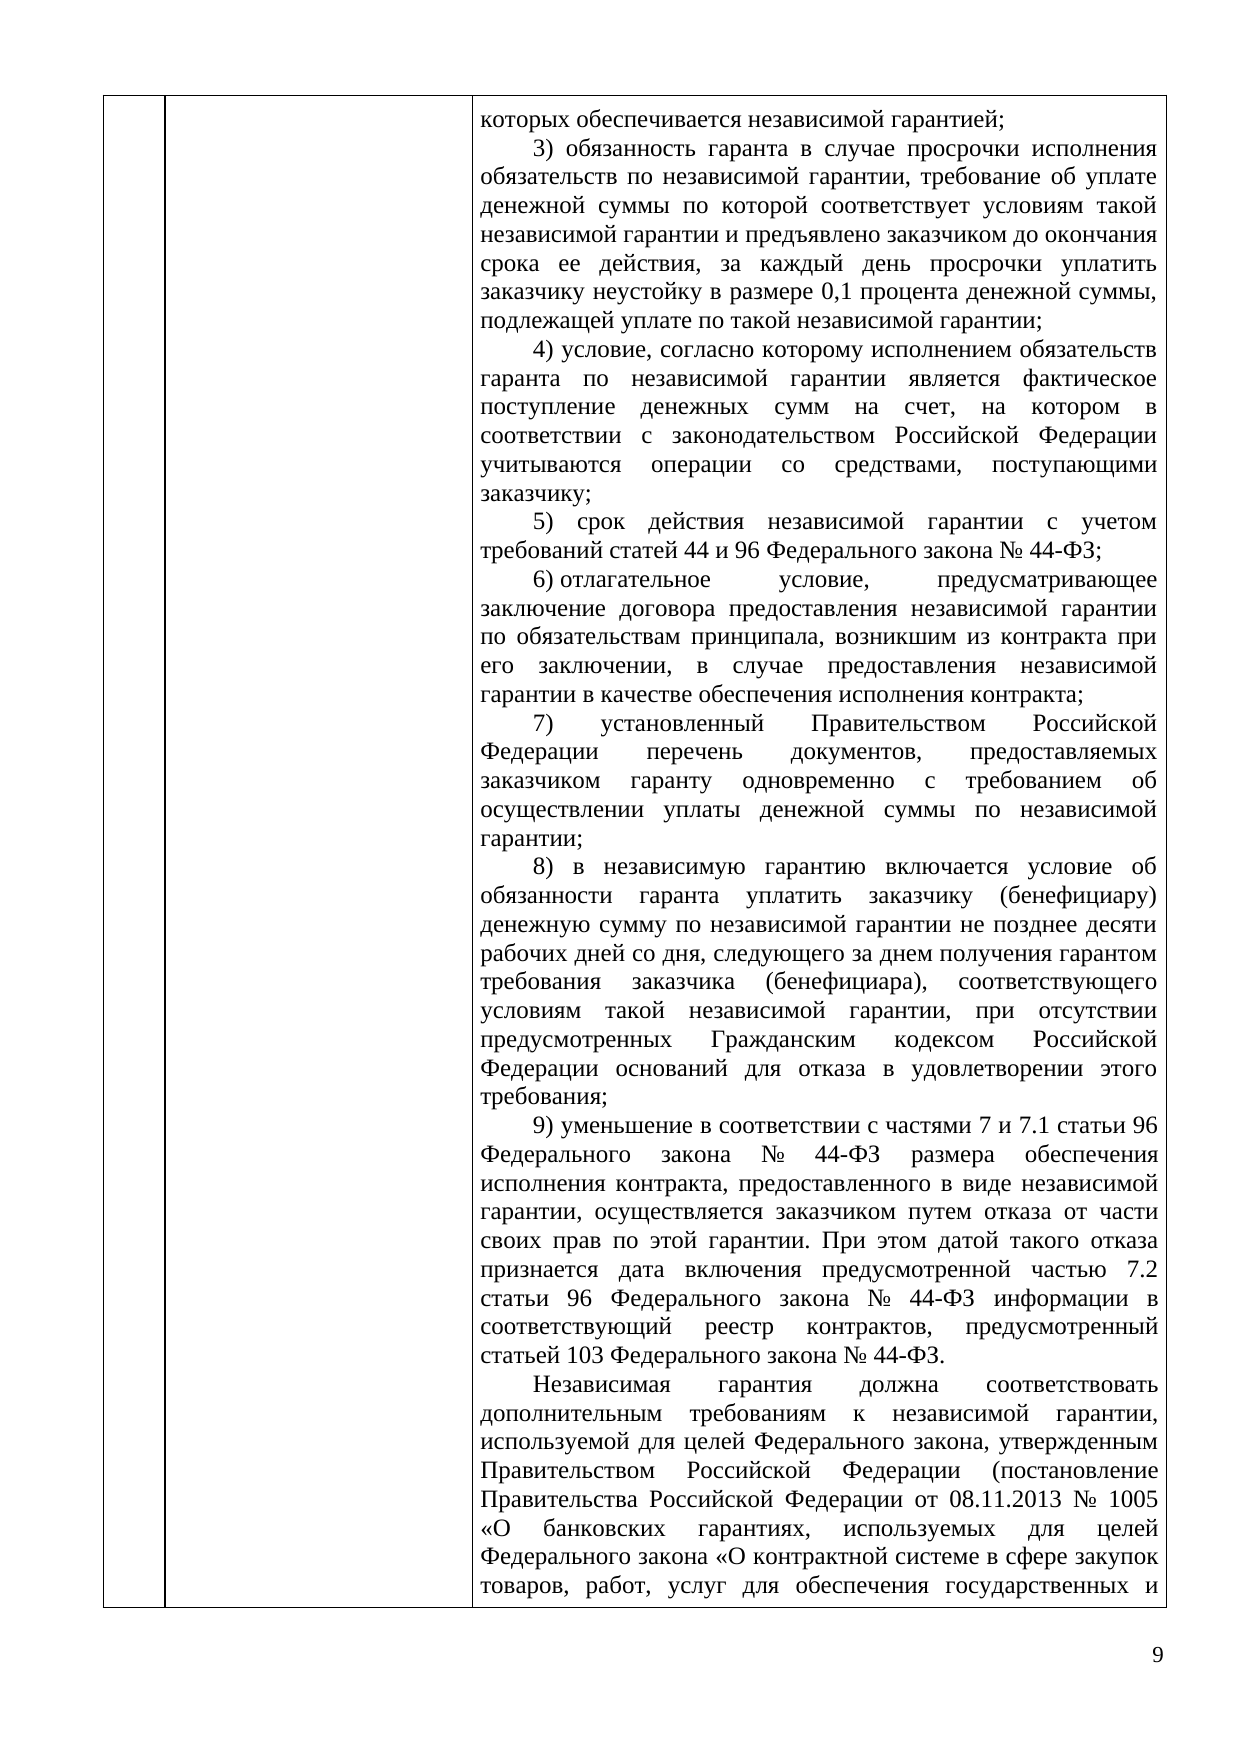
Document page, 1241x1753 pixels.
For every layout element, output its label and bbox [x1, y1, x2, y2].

table_cell [166, 96, 472, 1607]
table_cell [473, 96, 1166, 1607]
table_cell [104, 96, 164, 1607]
